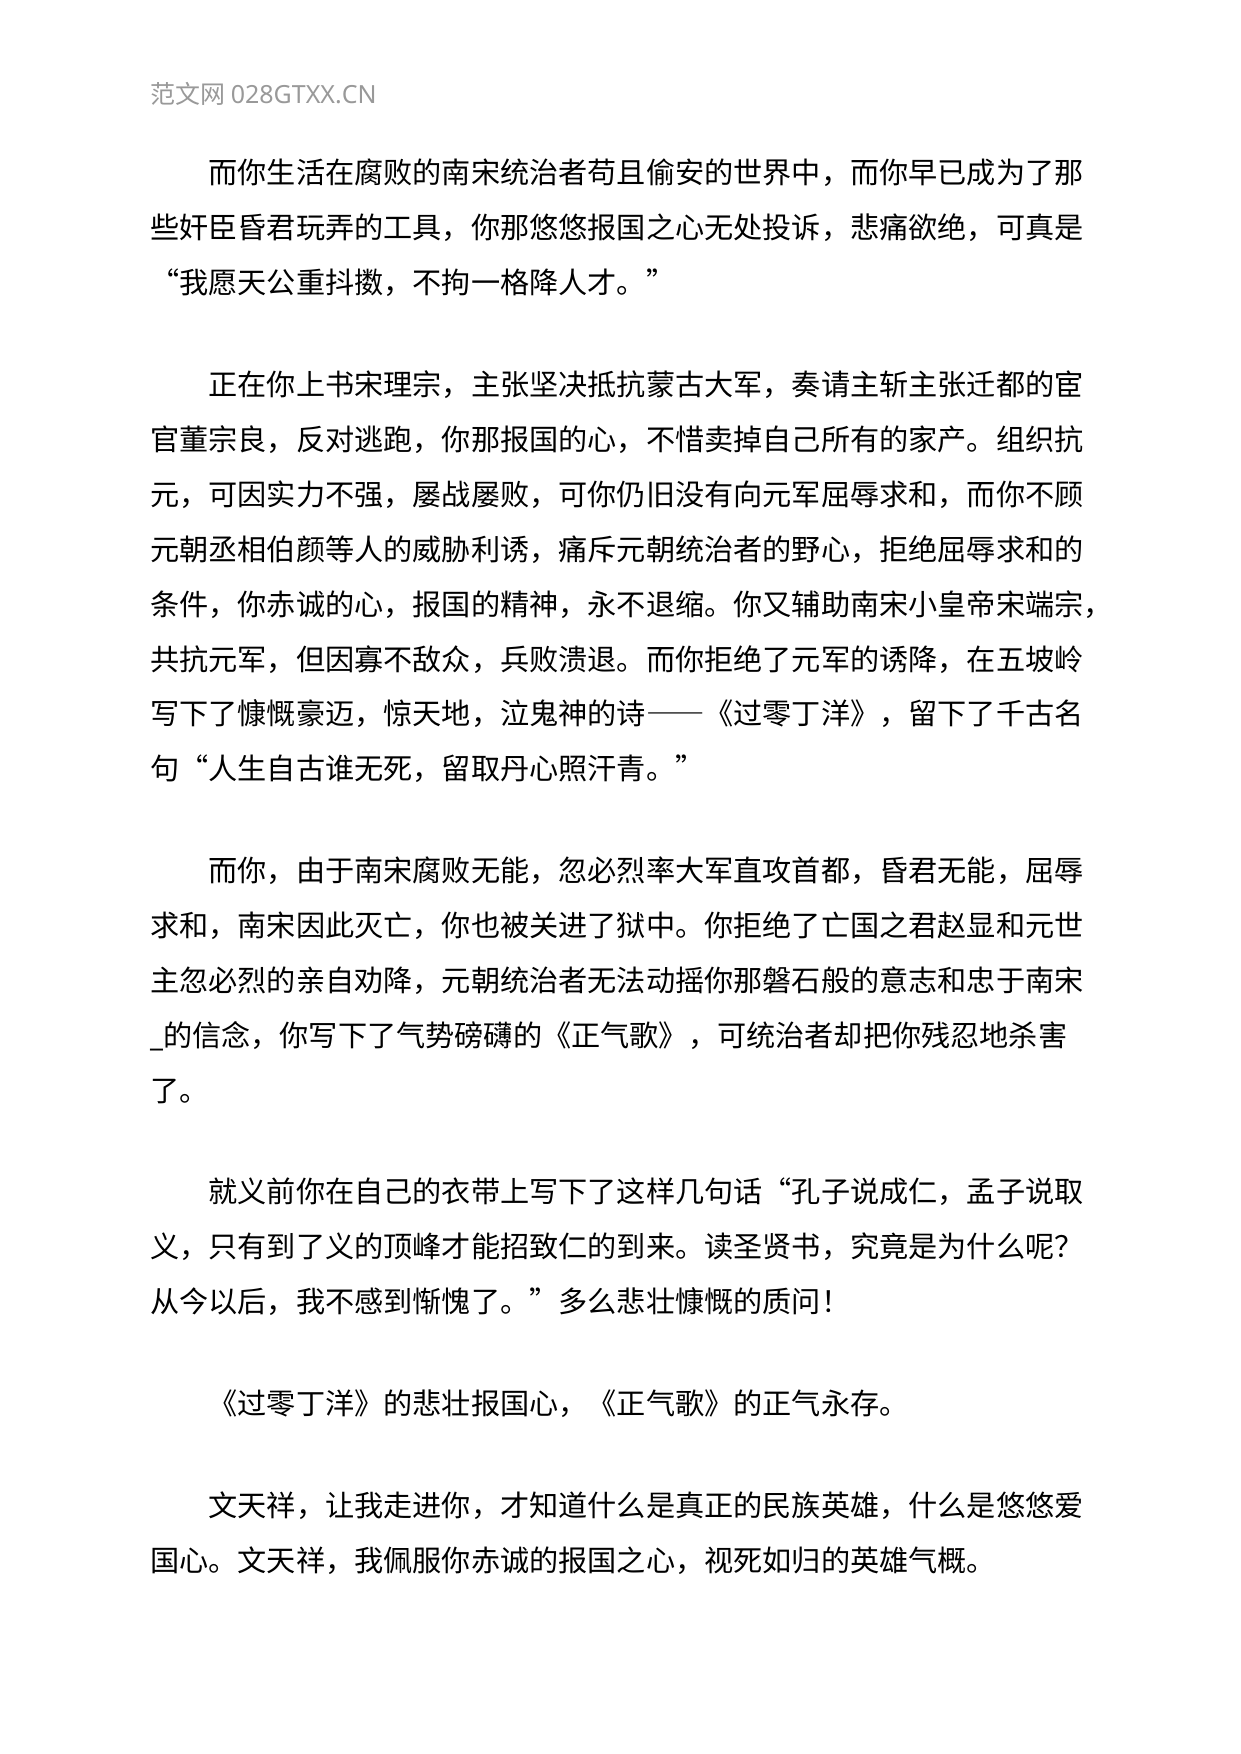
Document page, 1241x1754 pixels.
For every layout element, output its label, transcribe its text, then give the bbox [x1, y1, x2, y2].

text 《过零丁洋》的悲壮报国心，《正气歌》的正气永存。 [150, 1381, 1090, 1423]
text 文天祥，让我走进你，才知道什么是真正的民族英雄，什么是悠悠爱国心。文天祥，我佩服你赤诚的报国之心，视死如归的英雄气概。 [150, 1482, 1090, 1579]
text 正在你上书宋理宗，主张坚决抵抗蒙古大军，奏请主斩主张迁都的宦官董宗良，反对逃跑，你那报国的心，不惜卖掉自己所有的家产。组织抗元，可因实力不强，屡战屡败，可你仍旧没有向元军屈辱求和，而你不顾元朝丞相伯颜等人的威胁利诱，痛斥元朝统治者的野心，拒绝屈辱求和的条件，你赤诚的心，报国的精神，永不退缩。你又辅助南宋小皇帝宋端宗，共抗元军，但因寡不敌众，兵败溃退。而你拒绝了元军的诱降，在五坡岭写下了慷慨豪迈，惊天地，泣鬼神的诗——《过零丁洋》，留下了千古名句“人生自古谁无死，留取丹心照汗青。” [150, 362, 1090, 788]
text 而你生活在腐败的南宋统治者苟且偷安的世界中，而你早已成为了那些奸臣昏君玩弄的工具，你那悠悠报国之心无处投诉，悲痛欲绝，可真是“我愿天公重抖擞，不拘一格降人才。” [150, 150, 1090, 302]
text 而你，由于南宋腐败无能，忽必烈率大军直攻首都，昏君无能，屈辱求和，南宋因此灭亡，你也被关进了狱中。你拒绝了亡国之君赵显和元世主忽必烈的亲自劝降，元朝统治者无法动摇你那磐石般的意志和忠于南宋_的信念，你写下了气势磅礴的《正气歌》，可统治者却把你残忍地杀害了。 [150, 848, 1090, 1109]
text 就义前你在自己的衣带上写下了这样几句话“孔子说成仁，孟子说取义，只有到了义的顶峰才能招致仁的到来。读圣贤书，究竟是为什么呢？从今以后，我不感到惭愧了。”多么悲壮慷慨的质问！ [150, 1169, 1090, 1321]
